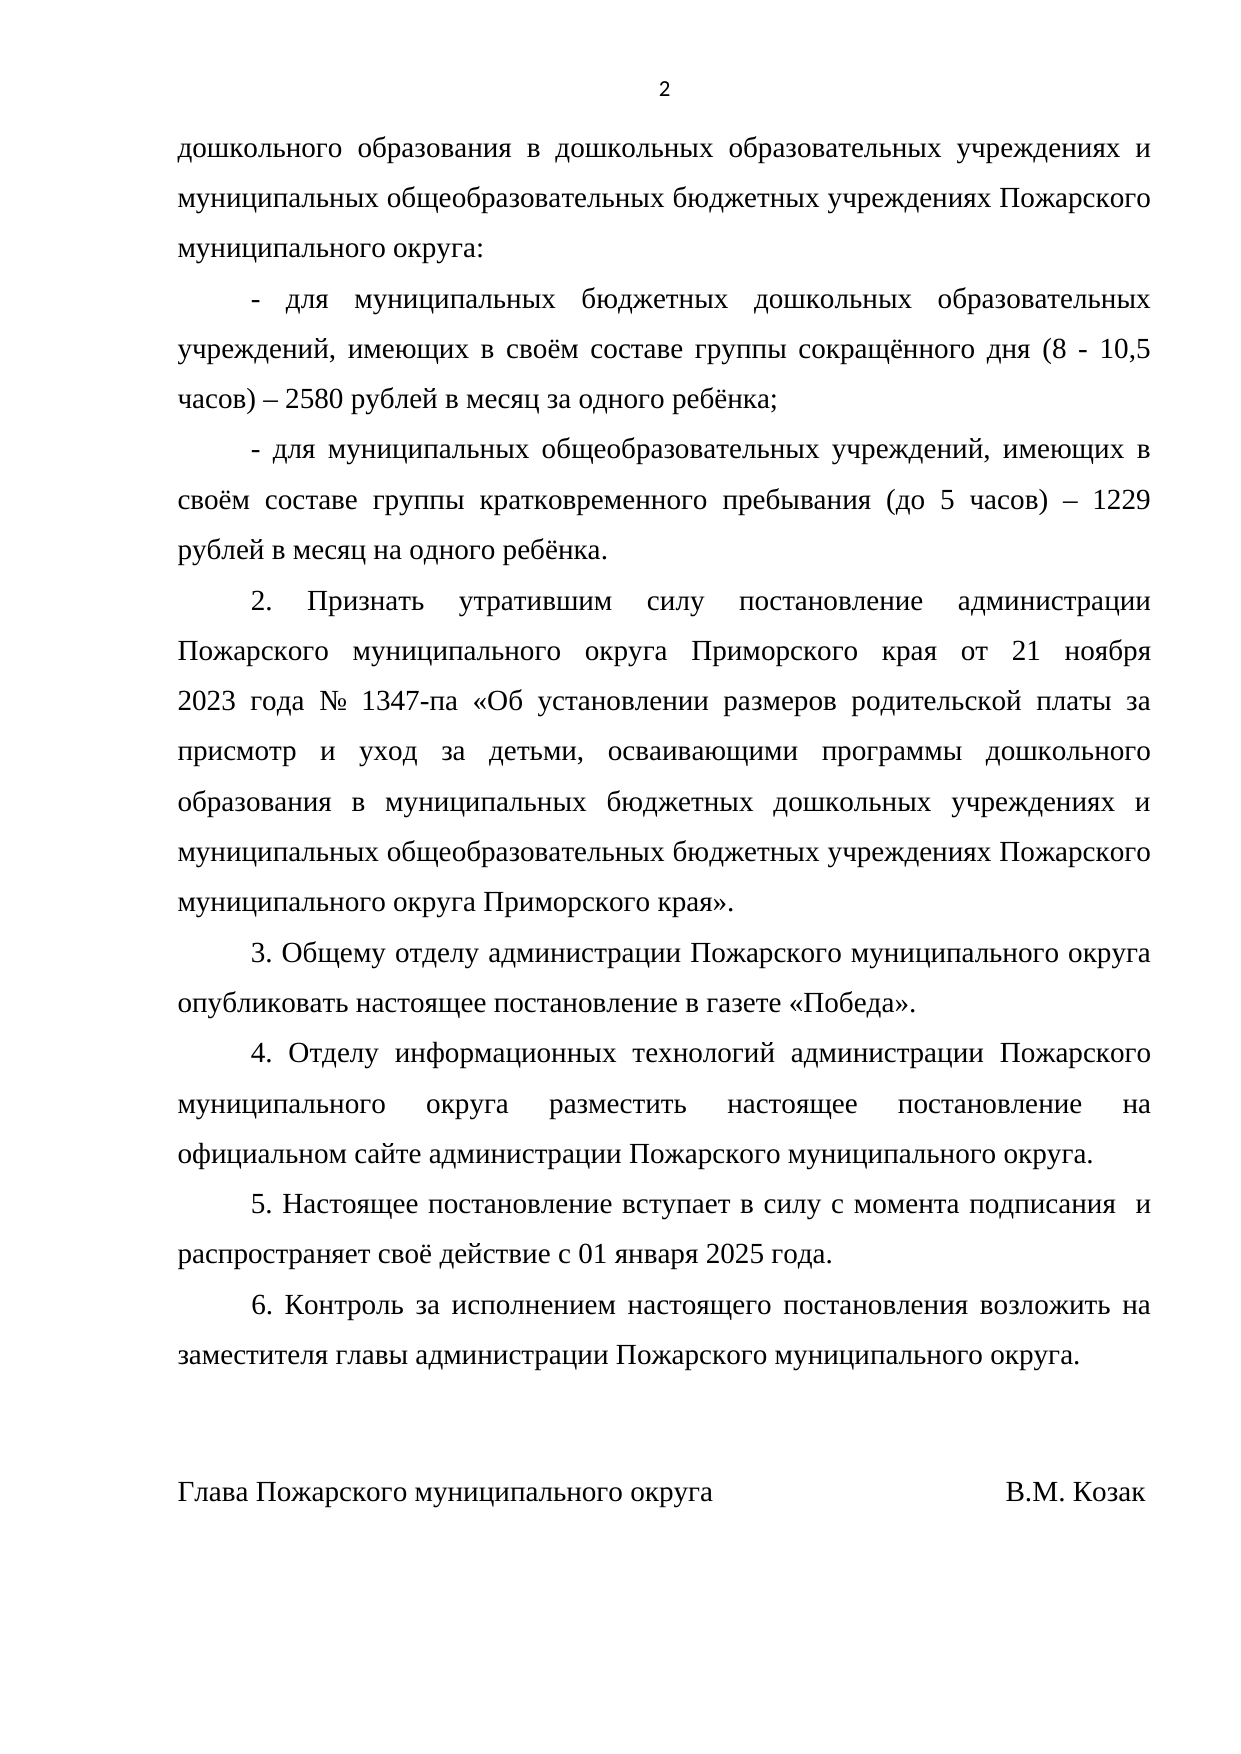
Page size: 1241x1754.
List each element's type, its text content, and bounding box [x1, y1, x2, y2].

text Глава Пожарского муниципального округа В.М. Козак [177, 1474, 1152, 1507]
list 6. Контроль за исполнением настоящего постановления возложить на заместителя главы администрации Пожарского муниципального округа. [177, 1287, 1152, 1371]
list - для муниципальных общеобразовательных учреждений, имеющих в своём составе группы кратковременного пребывания (до 5 часов) – 1229 рублей в месяц на одного ребёнка. [177, 432, 1152, 566]
list - для муниципальных бюджетных дошкольных образовательных учреждений, имеющих в своём составе группы сокращённого дня (8 - 10,5 часов) – 2580 рублей в месяц за одного ребёнка; [177, 281, 1152, 415]
list 2. Признать утратившим силу постановление администрации Пожарского муниципального округа Приморского края от 21 ноября 2023 года № 1347-па «Об установлении размеров родительской платы за присмотр и уход за детьми, осваивающими программы дошкольного образования в муниципальных бюджетных дошкольных учреждениях и муниципальных общеобразовательных бюджетных учреждениях Пожарского муниципального округа Приморского края». [177, 583, 1152, 918]
list 3. Общему отделу администрации Пожарского муниципального округа опубликовать настоящее постановление в газете «Победа». [177, 935, 1152, 1019]
list 5. Настоящее постановление вступает в силу с момента подписания и распространяет своё действие с 01 января 2025 года. [177, 1186, 1152, 1270]
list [177, 130, 1152, 264]
list 4. Отделу информационных технологий администрации Пожарского муниципального округа разместить настоящее постановление на официальном сайте администрации Пожарского муниципального округа. [177, 1035, 1152, 1169]
